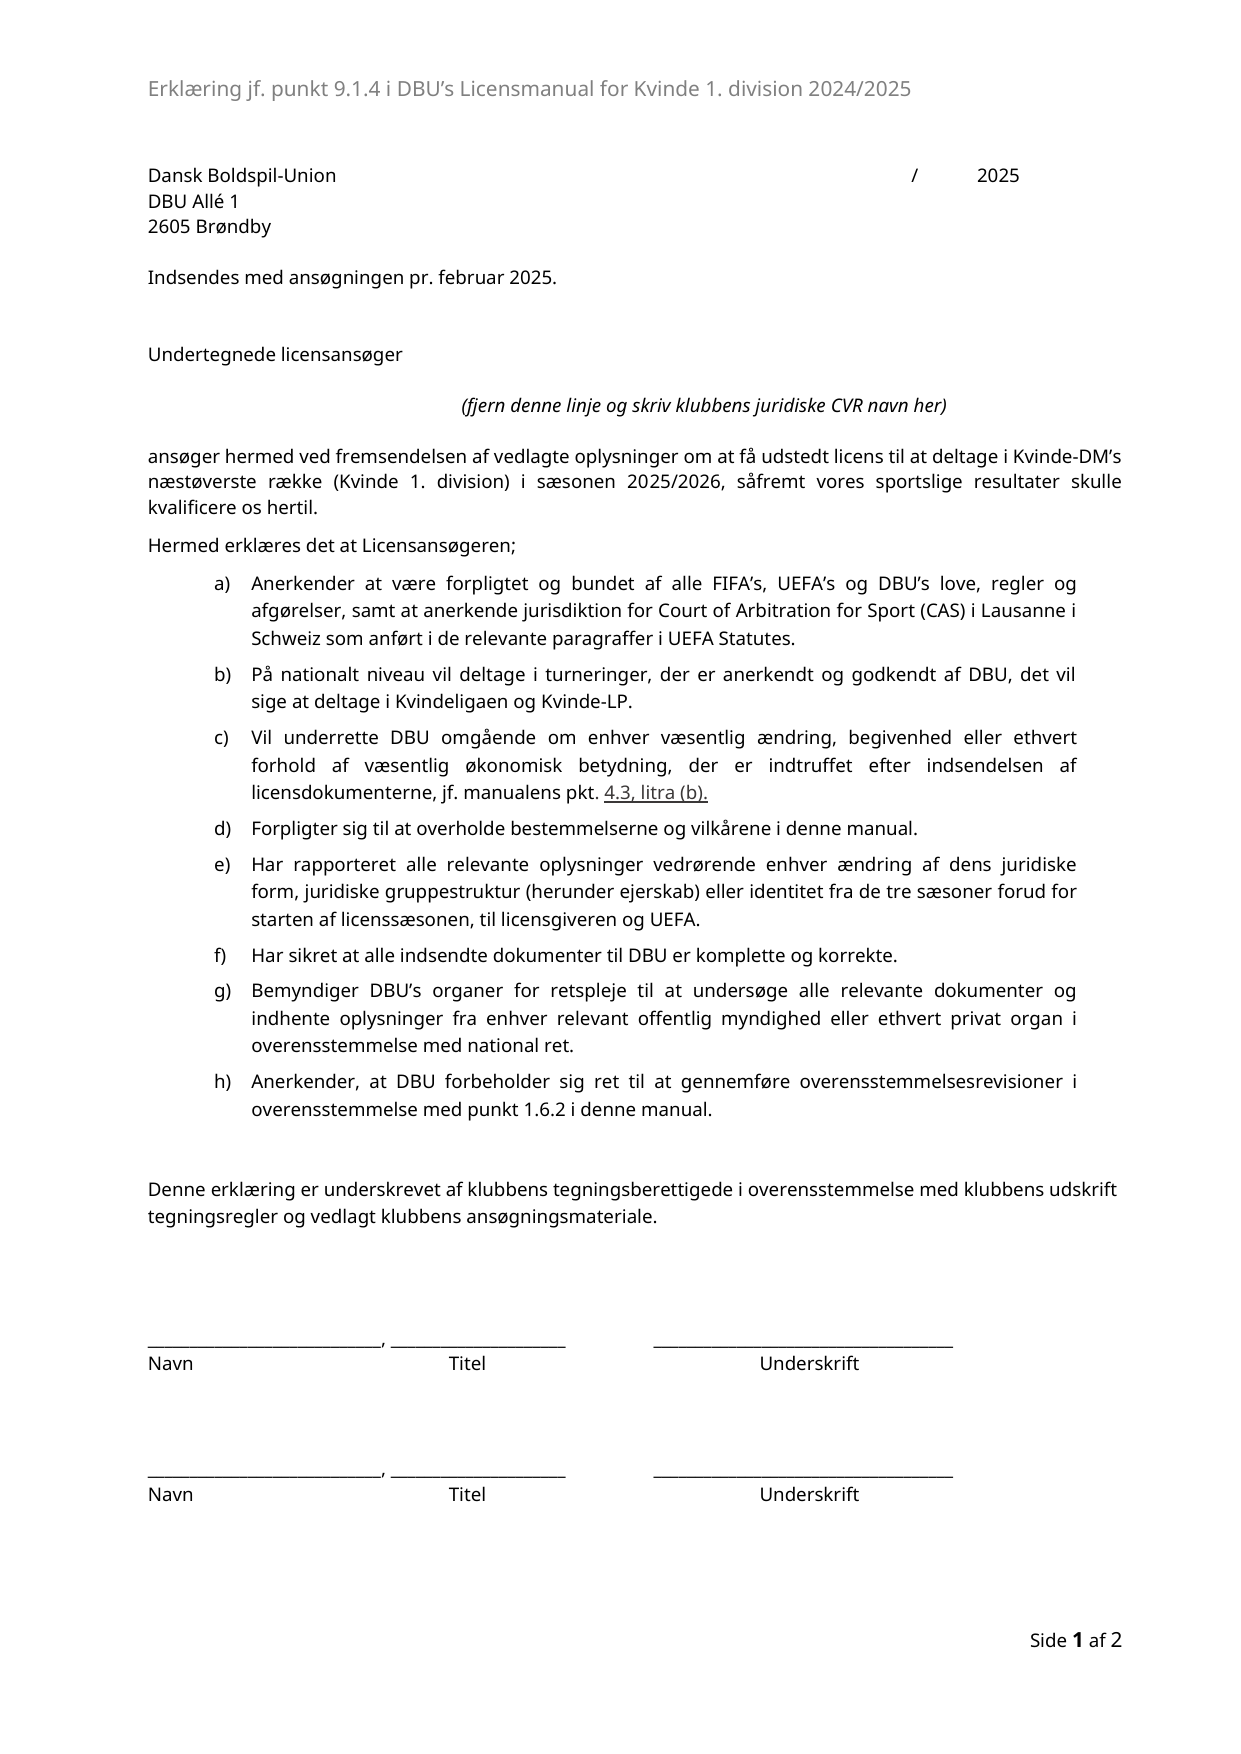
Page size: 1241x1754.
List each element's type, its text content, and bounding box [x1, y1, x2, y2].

list Har rapporteret alle relevante oplysninger vedrørende enhver ændring af dens juridiske form, juridiske gruppestruktur (herunder ejerskab) eller identitet fra de tre sæsoner forud for starten af licenssæsonen, til licensgiveren og UEFA. [214, 851, 1078, 932]
text Dansk Boldspil-Union / 2025 [148, 162, 1240, 188]
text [148, 1325, 1240, 1351]
list På nationalt niveau vil deltage i turneringer, der er anerkendt og godkendt af DBU, det vil sige at deltage i Kvindeligaen og Kvinde-LP. [214, 661, 1078, 714]
list Bemyndiger DBU’s organer for retspleje til at undersøge alle relevante dokumenter og indhente oplysninger fra enhver relevant offentlig myndighed eller ethvert privat organ i overensstemmelse med national ret. [214, 978, 1078, 1058]
text Denne erklæring er underskrevet af klubbens tegningsberettigede i overensstemmelse med klubbens udskrift tegningsregler og vedlagt klubbens ansøgningsmateriale. [148, 1176, 1122, 1229]
text DBU Allé 1 [148, 188, 1240, 213]
list Anerkender, at DBU forbeholder sig ret til at gennemføre overensstemmelsesrevisioner i overensstemmelse med punkt 1.6.2 i denne manual. [214, 1069, 1078, 1122]
list Vil underrette DBU omgående om enhver væsentlig ændring, begivenhed eller ethvert forhold af væsentlig økonomisk betydning, der er indtruffet efter indsendelsen af licensdokumenterne, jf. manualens pkt. 4.3, litra (b). [214, 724, 1078, 805]
list Har sikret at alle indsendte dokumenter til DBU er komplette og korrekte. [214, 942, 1078, 967]
text 2605 Brøndby [148, 213, 1240, 239]
text Indsendes med ansøgningen pr. februar 2025. [148, 264, 1240, 290]
text Undertegnede licensansøger [148, 341, 1240, 367]
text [148, 1455, 1240, 1481]
text Navn Titel Underskrift [148, 1351, 1240, 1376]
text Hermed erklæres det at Licensansøgeren; [148, 532, 1240, 558]
text ansøger hermed ved fremsendelsen af vedlagte oplysninger om at få udstedt licens til at deltage i Kvinde-DM’s næstøverste række (Kvinde 1. division) i sæsonen 2025/2026, såfremt vores sportslige resultater skulle kvalificere os hertil. [148, 443, 1122, 520]
list Anerkender at være forpligtet og bundet af alle FIFA’s, UEFA’s og DBU’s love, regler og afgørelser, samt at anerkende jurisdiktion for Court of Arbitration for Sport (CAS) i Lausanne i Schweiz som anført i de relevante paragraffer i UEFA Statutes. [214, 570, 1078, 651]
text (fjern denne linje og skriv klubbens juridiske CVR navn her) [148, 392, 1240, 418]
list Forpligter sig til at overholde bestemmelserne og vilkårene i denne manual. [214, 815, 1078, 841]
text Navn Titel Underskrift [148, 1481, 1240, 1506]
